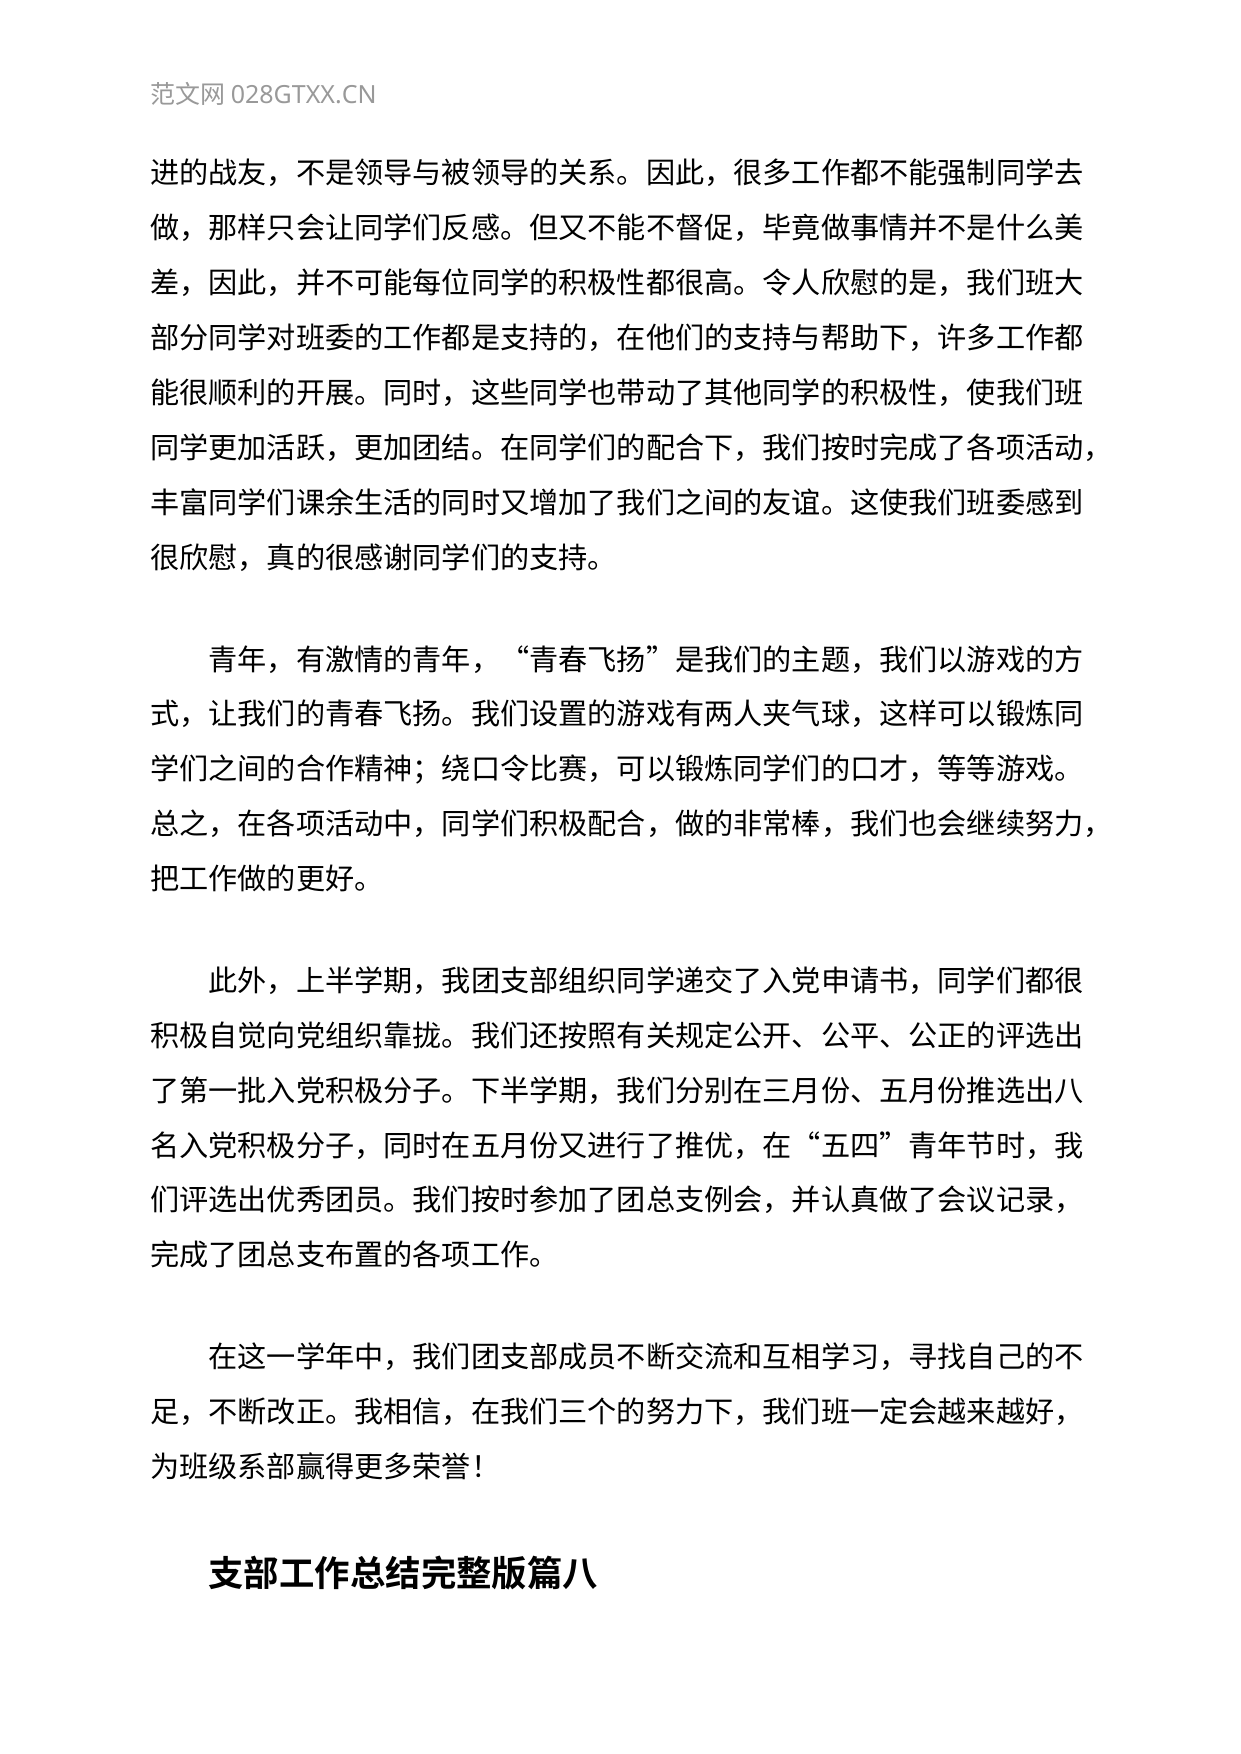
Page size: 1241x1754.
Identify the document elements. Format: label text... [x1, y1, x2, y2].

text 青年，有激情的青年，“青春飞扬”是我们的主题，我们以游戏的方式，让我们的青春飞扬。我们设置的游戏有两人夹气球，这样可以锻炼同学们之间的合作精神；绕口令比赛，可以锻炼同学们的口才，等等游戏。总之，在各项活动中，同学们积极配合，做的非常棒，我们也会继续努力，把工作做的更好。 [150, 636, 1090, 898]
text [150, 150, 1090, 577]
text 支部工作总结完整版篇八 [150, 1545, 1090, 1596]
text 此外，上半学期，我团支部组织同学递交了入党申请书，同学们都很积极自觉向党组织靠拢。我们还按照有关规定公开、公平、公正的评选出了第一批入党积极分子。下半学期，我们分别在三月份、五月份推选出八名入党积极分子，同时在五月份又进行了推优，在“五四”青年节时，我们评选出优秀团员。我们按时参加了团总支例会，并认真做了会议记录，完成了团总支布置的各项工作。 [150, 957, 1090, 1274]
text 在这一学年中，我们团支部成员不断交流和互相学习，寻找自己的不足，不断改正。我相信，在我们三个的努力下，我们班一定会越来越好，为班级系部赢得更多荣誉！ [150, 1334, 1090, 1486]
